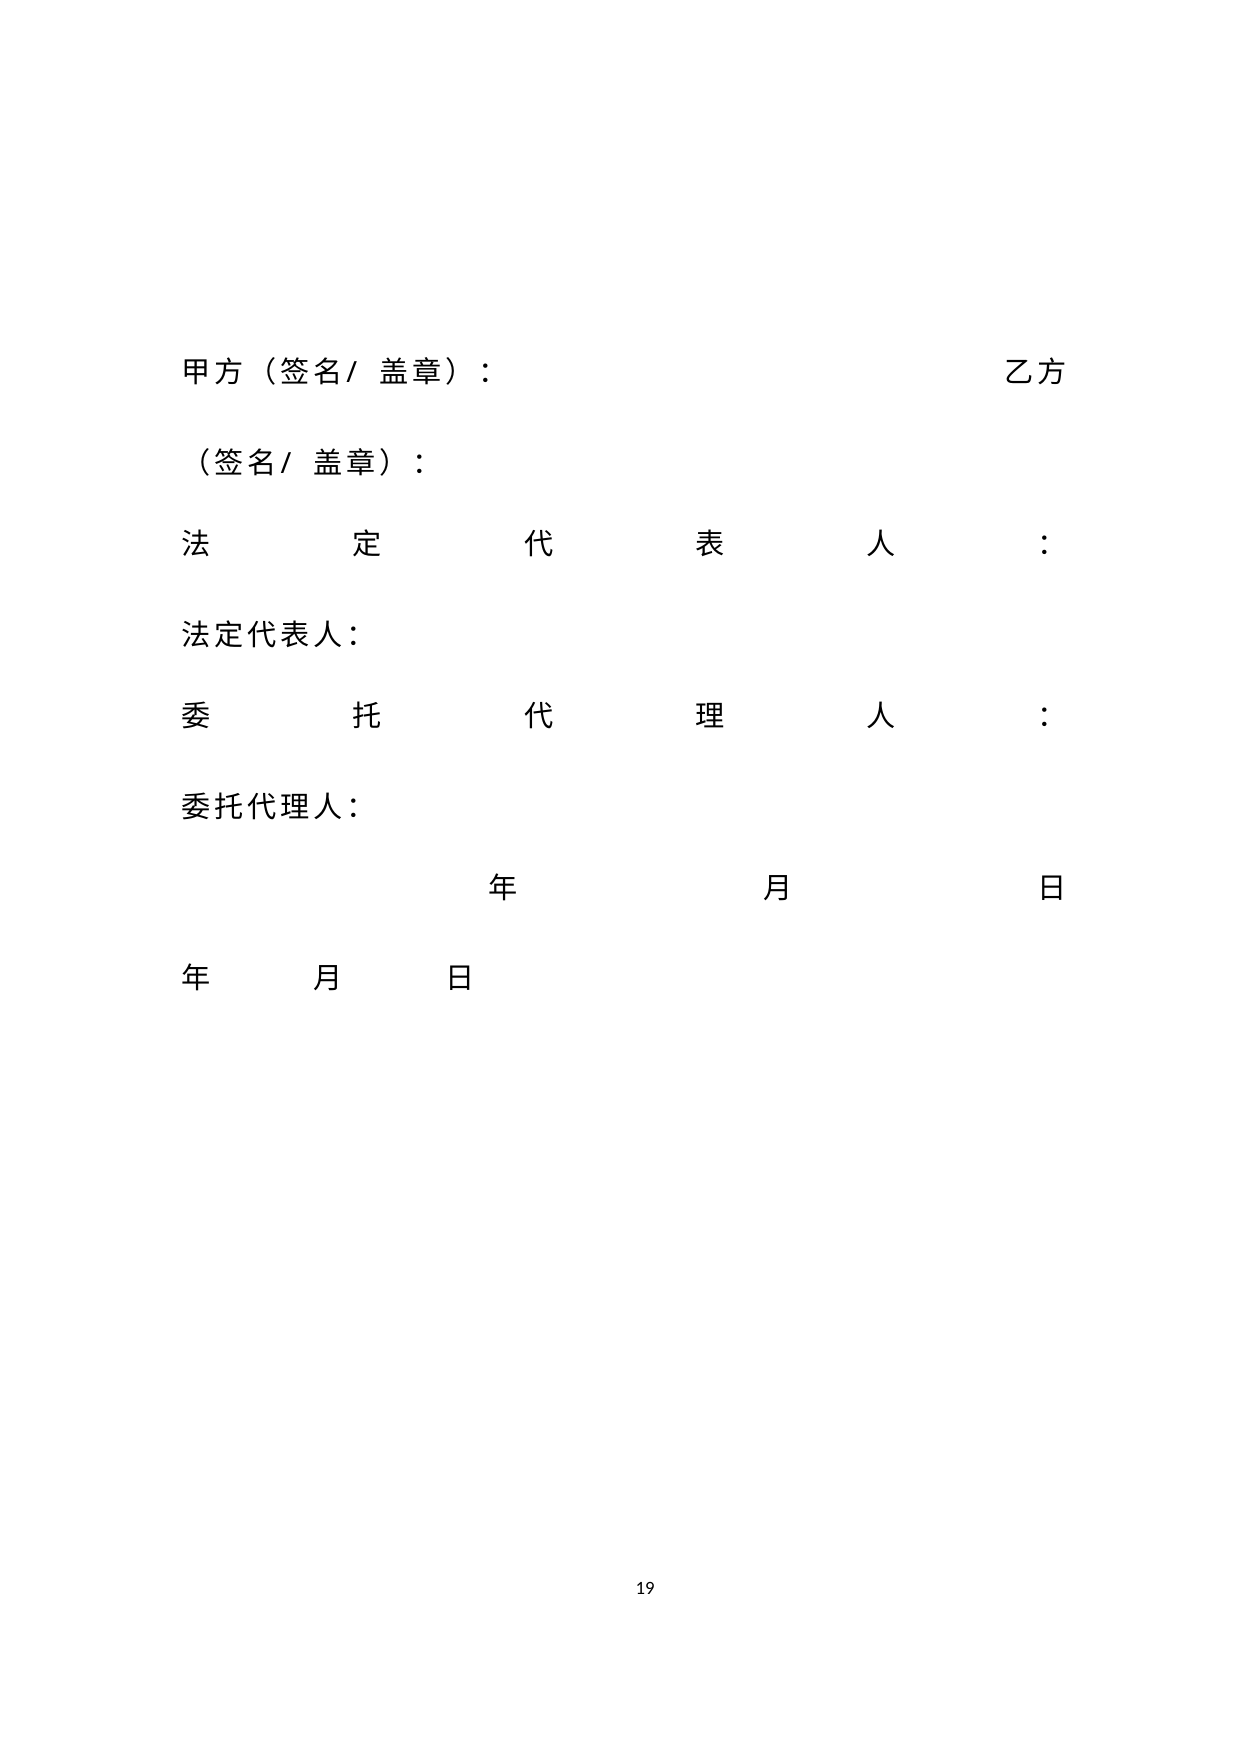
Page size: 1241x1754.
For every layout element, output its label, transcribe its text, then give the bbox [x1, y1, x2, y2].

text 委托代理人： 委托代理人： [182, 684, 1070, 834]
text 法定代表人： 法定代表人： [182, 512, 1070, 663]
text 甲方（签名/盖章）： 乙方（签名/盖章）： [182, 340, 1070, 491]
text 年 月 日 年 月 日 [182, 856, 1070, 1006]
